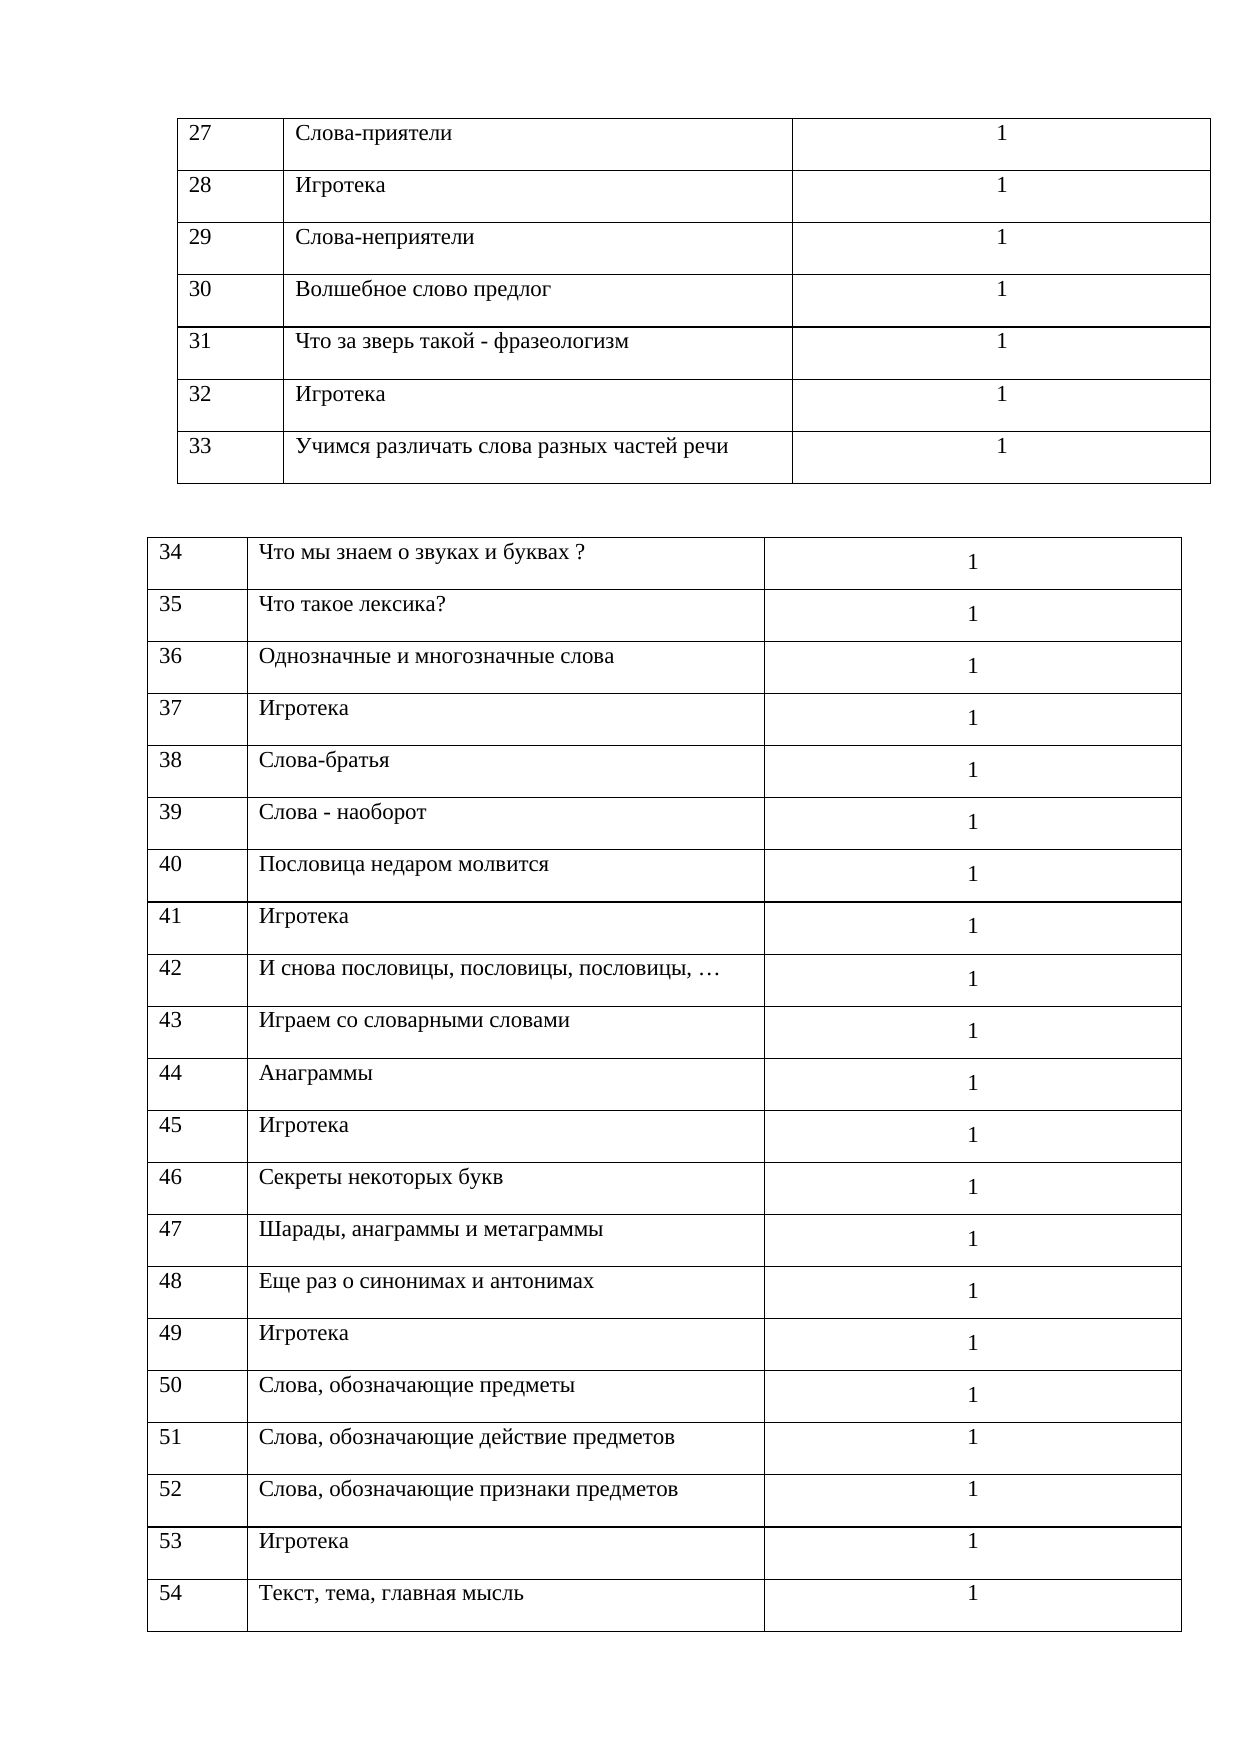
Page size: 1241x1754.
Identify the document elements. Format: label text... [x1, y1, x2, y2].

table_cell Волшебное слово предлог [284, 275, 792, 326]
table_cell 30 [178, 275, 283, 326]
table_cell 39 [148, 798, 247, 849]
table_cell Слова-неприятели [284, 223, 792, 274]
table_cell Слова, обозначающие предметы [248, 1371, 764, 1422]
table_cell Текст, тема, главная мысль [248, 1580, 764, 1631]
table_cell 1 [765, 746, 1181, 797]
table_cell 1 [793, 432, 1210, 483]
table_cell 1 [765, 798, 1181, 849]
table_cell 1 [765, 1163, 1181, 1214]
table_cell Игротека [248, 1528, 764, 1578]
table_cell 1 [765, 1475, 1181, 1526]
table_cell 52 [148, 1475, 247, 1526]
table_cell 29 [178, 223, 283, 274]
table_cell 50 [148, 1371, 247, 1422]
table_cell Анаграммы [248, 1059, 764, 1110]
table_cell 1 [793, 119, 1210, 170]
table_cell 28 [178, 171, 283, 222]
table_cell 47 [148, 1215, 247, 1266]
table_cell Шарады, анаграммы и метаграммы [248, 1215, 764, 1266]
table_cell 1 [765, 1580, 1181, 1631]
table_cell 27 [178, 119, 283, 170]
table_cell 42 [148, 955, 247, 1006]
table_cell 43 [148, 1007, 247, 1058]
table_cell 38 [148, 746, 247, 797]
table_cell Игротека [248, 903, 764, 953]
table_cell Слова-братья [248, 746, 764, 797]
table_cell 1 [765, 1215, 1181, 1266]
table_cell 1 [793, 171, 1210, 222]
table_cell 1 [765, 1111, 1181, 1162]
table_cell Что за зверь такой - фразеологизм [284, 328, 792, 378]
table_cell 32 [178, 380, 283, 431]
table_cell 36 [148, 642, 247, 693]
table_cell 44 [148, 1059, 247, 1110]
table_cell 1 [765, 1267, 1181, 1318]
table_cell 1 [765, 642, 1181, 693]
table_cell Секреты некоторых букв [248, 1163, 764, 1214]
table_cell Слова - наоборот [248, 798, 764, 849]
table_cell 49 [148, 1319, 247, 1370]
table_cell 48 [148, 1267, 247, 1318]
table_cell 1 [765, 850, 1181, 901]
table_cell 1 [793, 328, 1210, 378]
table_cell Слова, обозначающие действие предметов [248, 1423, 764, 1474]
table_cell 1 [793, 223, 1210, 274]
table_cell И снова пословицы, пословицы, пословицы, … [248, 955, 764, 1006]
table_cell Однозначные и многозначные слова [248, 642, 764, 693]
table_cell Игротека [284, 380, 792, 431]
table_cell 1 [765, 1371, 1181, 1422]
table_cell Слова, обозначающие признаки предметов [248, 1475, 764, 1526]
table_cell 1 [765, 1528, 1181, 1578]
table_cell 31 [178, 328, 283, 378]
table_cell 1 [793, 380, 1210, 431]
table_cell 37 [148, 694, 247, 745]
table_cell 40 [148, 850, 247, 901]
table_cell 1 [765, 1007, 1181, 1058]
table_cell 1 [765, 694, 1181, 745]
table_cell 41 [148, 903, 247, 953]
table_cell Играем со словарными словами [248, 1007, 764, 1058]
table_cell 45 [148, 1111, 247, 1162]
table_cell Пословица недаром молвится [248, 850, 764, 901]
table_header Что мы знаем о звуках и буквах ? [248, 538, 764, 589]
table_header 34 [148, 538, 247, 589]
table_cell Игротека [248, 694, 764, 745]
table_cell Игротека [284, 171, 792, 222]
table_cell 1 [793, 275, 1210, 326]
table_cell Слова-приятели [284, 119, 792, 170]
table_cell Что такое лексика? [248, 590, 764, 641]
table_cell 1 [765, 1319, 1181, 1370]
table_cell 53 [148, 1528, 247, 1578]
table_cell 46 [148, 1163, 247, 1214]
table_cell Игротека [248, 1319, 764, 1370]
table_cell 33 [178, 432, 283, 483]
table_cell Игротека [248, 1111, 764, 1162]
table_cell Учимся различать слова разных частей речи [284, 432, 792, 483]
table_header 1 [765, 538, 1181, 589]
table_cell 1 [765, 590, 1181, 641]
table_cell 54 [148, 1580, 247, 1631]
table_cell 35 [148, 590, 247, 641]
table_cell 1 [765, 1059, 1181, 1110]
table_cell 51 [148, 1423, 247, 1474]
table_cell 1 [765, 955, 1181, 1006]
table_cell 1 [765, 1423, 1181, 1474]
table_cell 1 [765, 903, 1181, 953]
table_cell Еще раз о синонимах и антонимах [248, 1267, 764, 1318]
